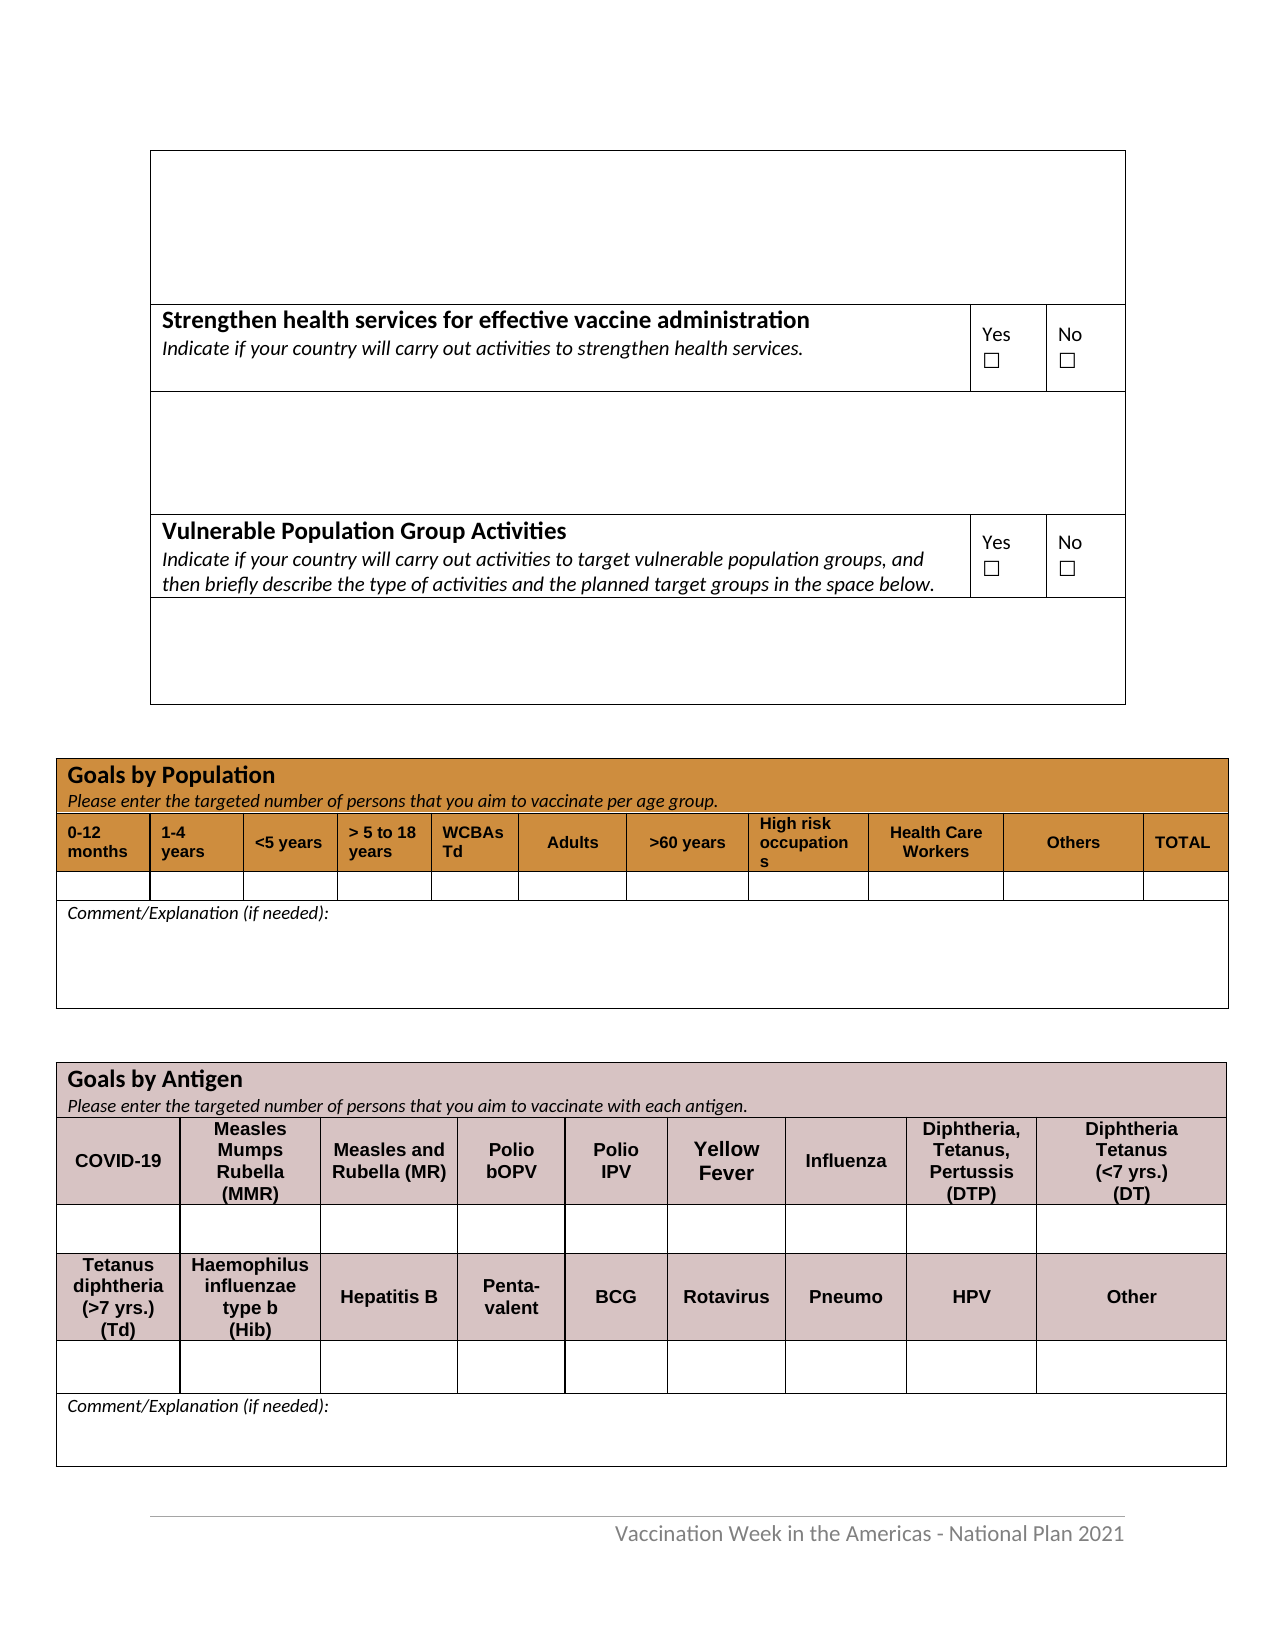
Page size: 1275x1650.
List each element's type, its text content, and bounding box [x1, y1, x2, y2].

table_cell No [1047, 515, 1125, 597]
table_cell [668, 1341, 785, 1393]
table_cell Polio IPV [566, 1118, 667, 1204]
table_cell <5 years [244, 814, 337, 871]
table_cell Polio bOPV [458, 1118, 564, 1204]
table_cell [668, 1205, 785, 1253]
table_cell >60 years [627, 814, 748, 871]
table_cell [432, 872, 518, 900]
table_cell Pneumo [786, 1254, 906, 1340]
table_cell Influenza [786, 1118, 906, 1204]
table_cell [869, 872, 1003, 900]
table_cell Rotavirus [668, 1254, 785, 1340]
table_cell Adults [519, 814, 626, 871]
table_cell Yes [971, 305, 1046, 391]
table_cell [458, 1205, 564, 1253]
table_cell [151, 151, 1125, 304]
table_cell [627, 872, 748, 900]
table_cell [1037, 1205, 1226, 1253]
table_cell Comment/Explanation (if needed): [57, 1394, 1226, 1466]
table_cell [566, 1205, 667, 1253]
table_cell Diphtheria Tetanus (<7 yrs.) (DT) [1037, 1118, 1226, 1204]
table_cell Other [1037, 1254, 1226, 1340]
table_cell Vulnerable Population Group Activities Indicate if your country will carry out activities to target vulnerable population groups, and then briefly describe the type of activities and the planned target groups in the space below. [151, 515, 970, 597]
table_cell Tetanus diphtheria (>7 yrs.) (Td) [57, 1254, 179, 1340]
table_cell [786, 1341, 906, 1393]
table_cell [181, 1205, 320, 1253]
table_cell Measles and Rubella (MR) [321, 1118, 457, 1204]
table_cell [786, 1205, 906, 1253]
table_cell Diphtheria, Tetanus, Pertussis (DTP) [907, 1118, 1036, 1204]
table_cell BCG [566, 1254, 667, 1340]
table_cell [566, 1341, 667, 1393]
table_cell 1-4 years [151, 814, 243, 871]
table_cell HPV [907, 1254, 1036, 1340]
table_cell Others [1004, 814, 1143, 871]
table_cell [244, 872, 337, 900]
table_cell [321, 1205, 457, 1253]
table_cell > 5 to 18 years [338, 814, 431, 871]
table_cell WCBAs Td [432, 814, 518, 871]
table_cell [1144, 872, 1228, 900]
table_cell Yellow Fever [668, 1118, 785, 1204]
table_cell [151, 872, 243, 900]
table_cell Haemophilus influenzae type b (Hib) [181, 1254, 320, 1340]
table_cell [151, 598, 1125, 704]
table_cell [907, 1341, 1036, 1393]
table_cell [57, 1341, 179, 1393]
table_header Goals by Population Please enter the targeted number of persons that you aim to vaccinate per age group. [57, 759, 1228, 812]
table_cell Yes [971, 515, 1046, 597]
table_cell [57, 872, 149, 900]
table_cell Measles Mumps Rubella (MMR) [181, 1118, 320, 1204]
table_cell Strengthen health services for effective vaccine administration Indicate if your country will carry out activities to strengthen health services. [151, 305, 970, 391]
table_cell [321, 1341, 457, 1393]
table_cell [458, 1341, 564, 1393]
table_cell 0-12 months [57, 814, 149, 871]
table_cell [1037, 1341, 1226, 1393]
table_cell [749, 872, 868, 900]
table_cell [907, 1205, 1036, 1253]
table_cell High risk occupations [749, 814, 868, 871]
table_cell No [1047, 305, 1125, 391]
table_cell [57, 1205, 179, 1253]
table_cell COVID-19 [57, 1118, 179, 1204]
table_header Goals by Antigen Please enter the targeted number of persons that you aim to vaccinate with each antigen. [57, 1063, 1226, 1117]
table_cell [1004, 872, 1143, 900]
table_cell [181, 1341, 320, 1393]
table_cell [519, 872, 626, 900]
table_cell Health Care Workers [869, 814, 1003, 871]
table_cell Hepatitis B [321, 1254, 457, 1340]
table_cell TOTAL [1144, 814, 1228, 871]
table_cell [151, 392, 1125, 514]
table_cell Penta-valent [458, 1254, 564, 1340]
table_cell [338, 872, 431, 900]
table_cell Comment/Explanation (if needed): [57, 901, 1228, 1008]
